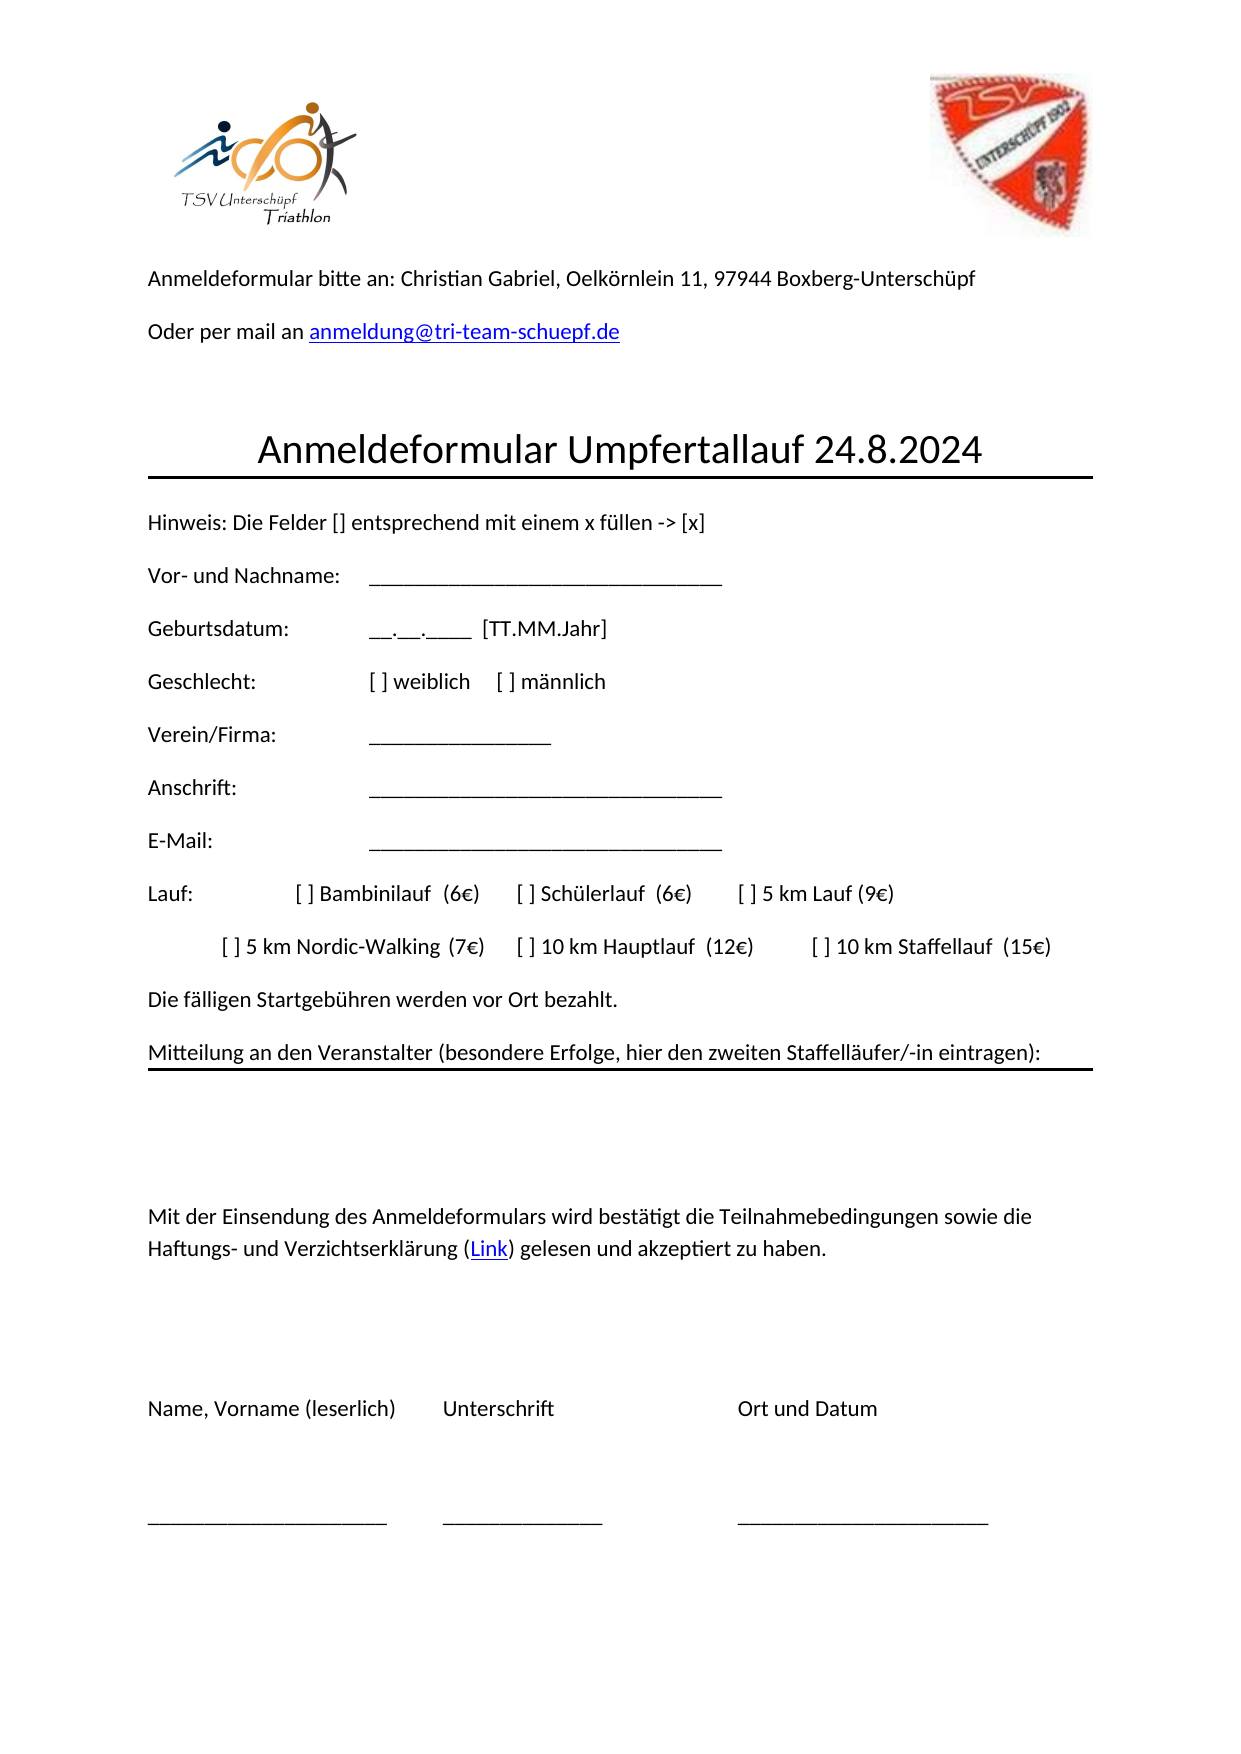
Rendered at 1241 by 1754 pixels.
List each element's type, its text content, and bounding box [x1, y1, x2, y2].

text Lauf: [ ] Bambinilauf (6€) [ ] Schülerlauf (6€) [ ] 5 km Lauf (9€) [148, 879, 1093, 907]
text Anschrift: _______________________________ [148, 773, 1093, 801]
text Anmeldeformular Umpfertallauf 24.8.2024 [148, 423, 1093, 476]
text Name, Vorname (leserlich) Unterschrift Ort und Datum [148, 1394, 1093, 1422]
text [ ] 5 km Nordic-Walking (7€) [ ] 10 km Hauptlauf (12€) [ ] 10 km Staffellauf (15€) [148, 932, 1093, 960]
picture [147, 89, 405, 237]
text Geburtsdatum: __.__.____ [TT.MM.Jahr] [148, 614, 1093, 642]
text _____________________ ______________ ______________________ [148, 1500, 1093, 1528]
text E-Mail: _______________________________ [148, 826, 1093, 854]
picture [930, 73, 1093, 237]
text Anmeldeformular bitte an: Christian Gabriel, Oelkörnlein 11, 97944 Boxberg-Unterschüpf [148, 264, 1093, 292]
text Vor- und Nachname: _______________________________ [148, 561, 1093, 589]
text Oder per mail an anmeldung@tri-team-schuepf.de [148, 317, 1093, 345]
text Mitteilung an den Veranstalter (besondere Erfolge, hier den zweiten Staffelläufer/-in eintragen): [148, 1038, 1093, 1068]
text Verein/Firma: ________________ [148, 720, 1093, 748]
text Die fälligen Startgebühren werden vor Ort bezahlt. [148, 985, 1093, 1013]
text Mit der Einsendung des Anmeldeformulars wird bestätigt die Teilnahmebedingungen sowie die Haftungs- und Verzichtserklärung (Link) gelesen und akzeptiert zu haben. [148, 1202, 1093, 1263]
text Geschlecht: [ ] weiblich [ ] männlich [148, 667, 1093, 695]
text Hinweis: Die Felder [] entsprechend mit einem x füllen -> [x] [148, 508, 1093, 536]
